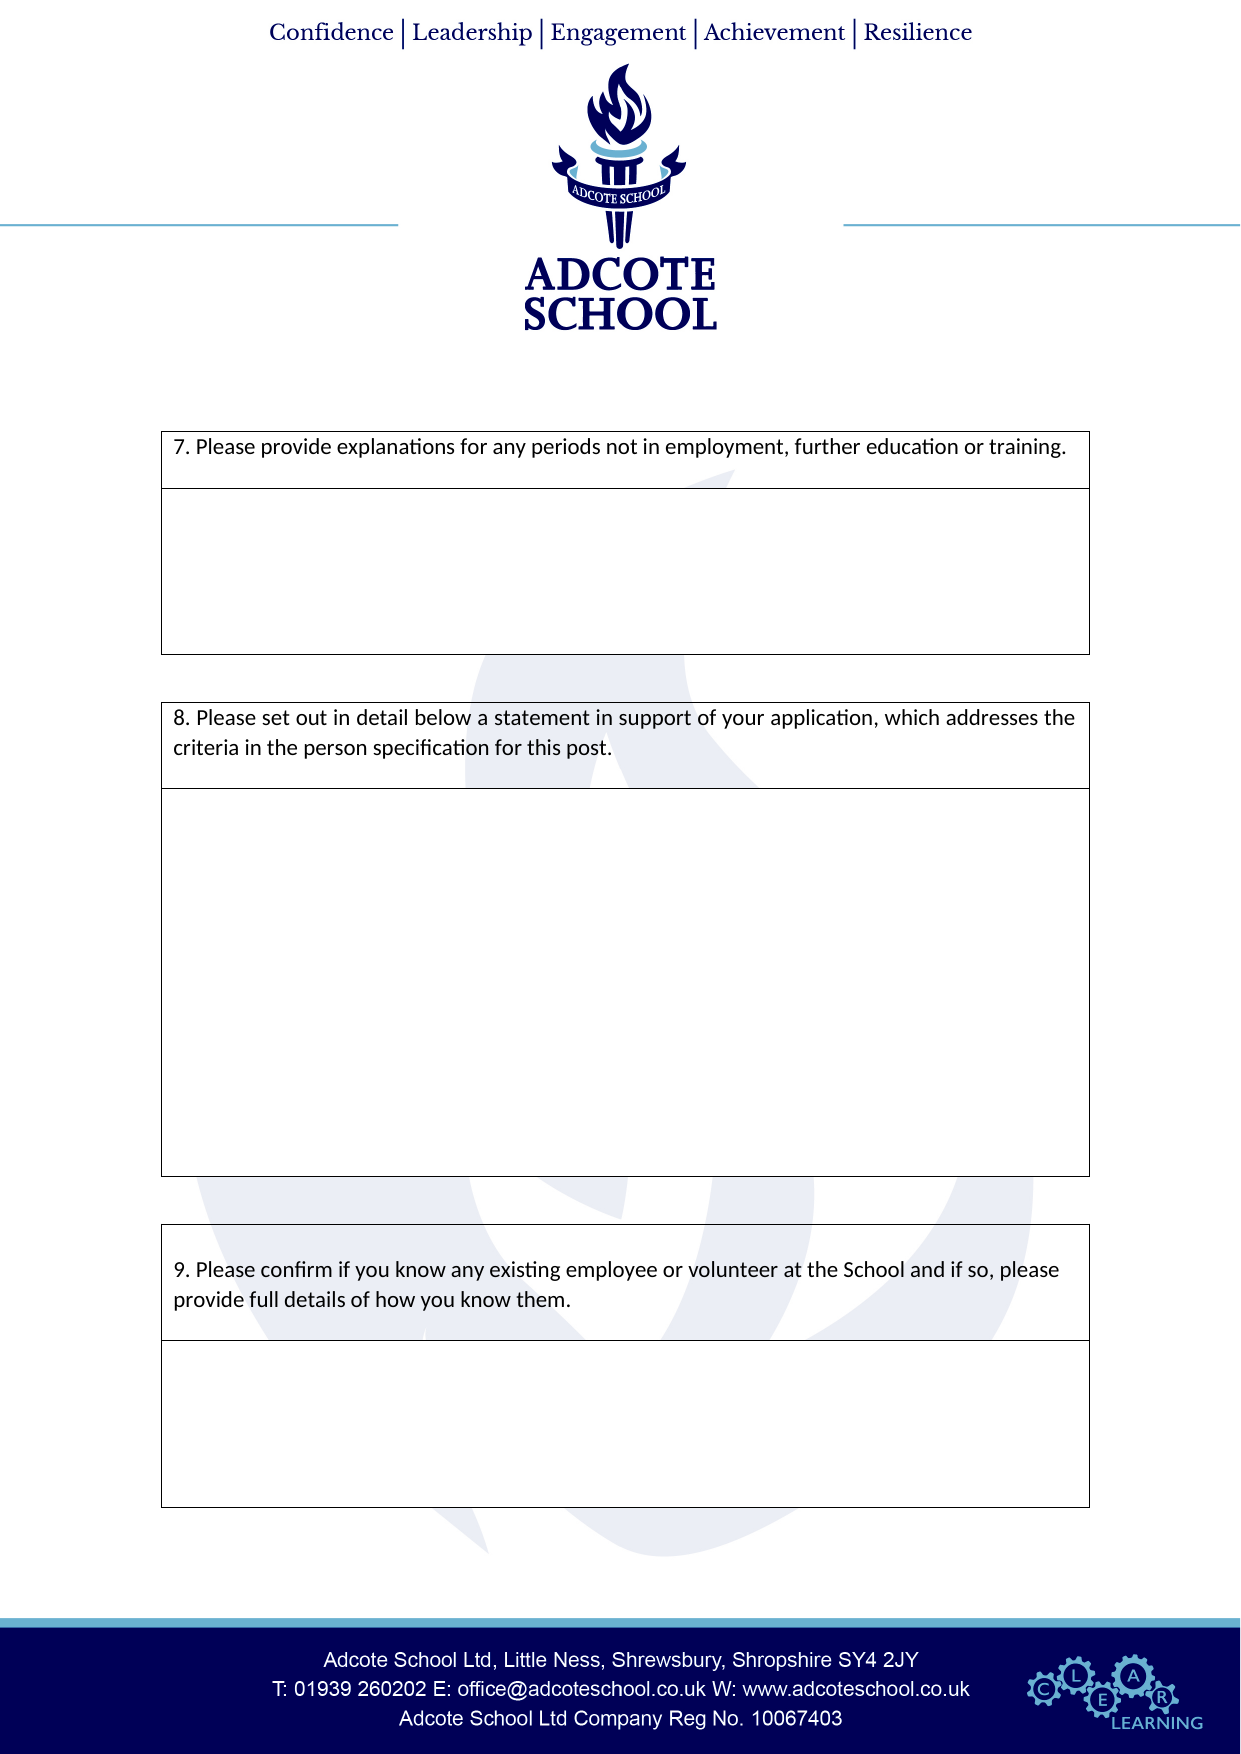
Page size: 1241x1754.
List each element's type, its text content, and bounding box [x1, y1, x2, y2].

table_cell [162, 1341, 1089, 1507]
table_cell [162, 789, 1089, 1176]
table_header 7. Please provide explanations for any periods not in employment, further education or training. [162, 432, 1089, 487]
picture [0, 0, 1241, 1754]
table_header 9. Please confirm if you know any existing employee or volunteer at the School and if so, please provide full details of how you know them. [162, 1225, 1089, 1340]
table_header 8. Please set out in detail below a statement in support of your application, which addresses the criteria in the person specification for this post. [162, 703, 1089, 788]
table_cell [162, 489, 1089, 654]
